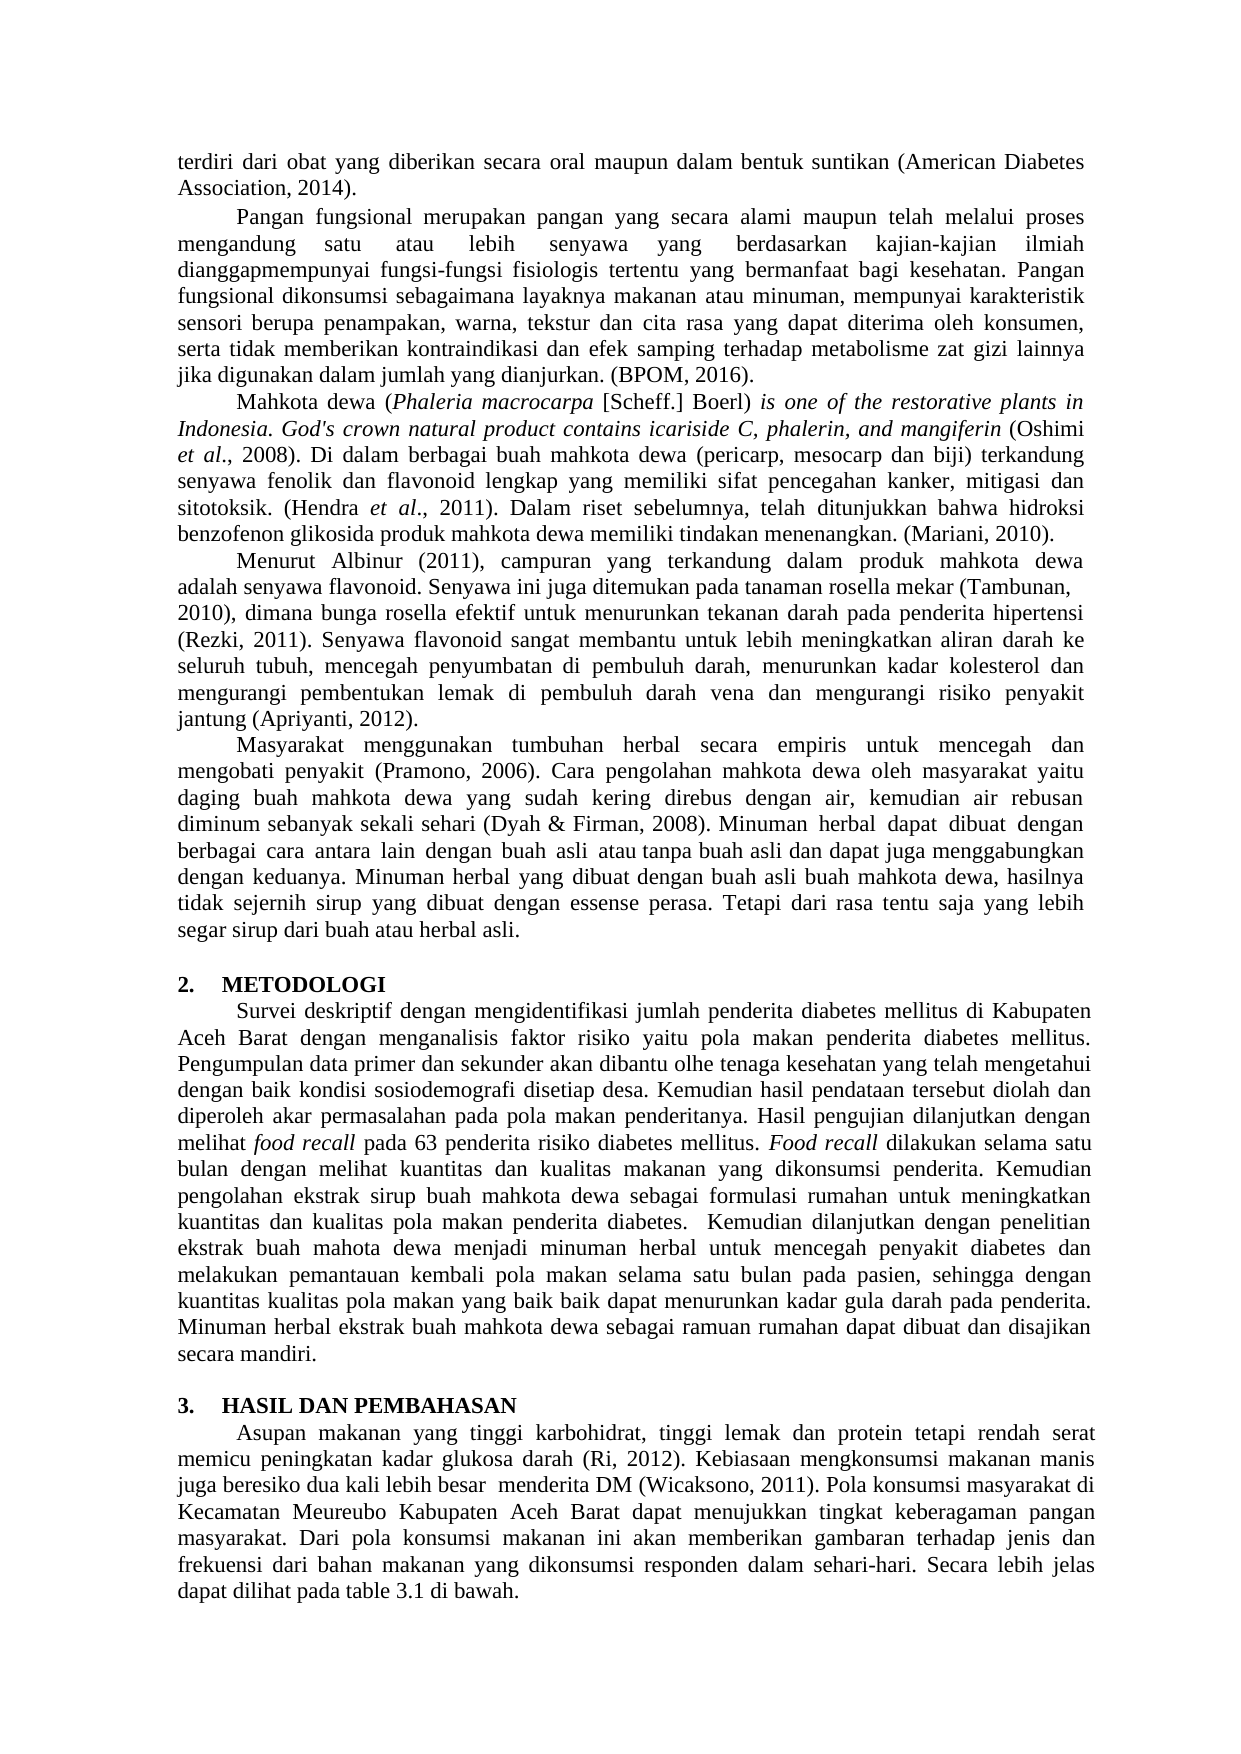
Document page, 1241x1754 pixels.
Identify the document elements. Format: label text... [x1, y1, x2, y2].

text Mahkota dewa (Phaleria macrocarpa [Scheff.] Boerl) is one of the restorative plants in Indonesia. God's crown natural product contains icariside C, phalerin, and mangiferin (Oshimi et al., 2008). Di dalam berbagai buah mahkota dewa (pericarp, mesocarp dan biji) terkandung senyawa fenolik dan flavonoid lengkap yang memiliki sifat pencegahan kanker, mitigasi dan sitotoksik. (Hendra et al., 2011). Dalam riset sebelumnya, telah ditunjukkan bahwa hidroksi benzofenon glikosida produk mahkota dewa memiliki tindakan menenangkan. (Mariani, 2010). [177, 388, 1084, 546]
text Masyarakat menggunakan tumbuhan herbal secara empiris untuk mencegah dan mengobati penyakit (Pramono, 2006). Cara pengolahan mahkota dewa oleh masyarakat yaitu daging buah mahkota dewa yang sudah kering direbus dengan air, kemudian air rebusan diminum sebanyak sekali sehari (Dyah & Firman, 2008). Minuman herbal dapat dibuat dengan berbagai cara antara lain dengan buah asli atau tanpa buah asli dan dapat juga menggabungkan dengan keduanya. Minuman herbal yang dibuat dengan buah asli buah mahkota dewa, hasilnya tidak sejernih sirup yang dibuat dengan essense perasa. Tetapi dari rasa tentu saja yang lebih segar sirup dari buah atau herbal asli. [177, 731, 1084, 942]
text 3. HASIL DAN PEMBAHASAN [177, 1392, 1033, 1419]
text Survei deskriptif dengan mengidentifikasi jumlah penderita diabetes mellitus di Kabupaten Aceh Barat dengan menganalisis faktor risiko yaitu pola makan penderita diabetes mellitus. Pengumpulan data primer dan sekunder akan dibantu olhe tenaga kesehatan yang telah mengetahui dengan baik kondisi sosiodemografi disetiap desa. Kemudian hasil pendataan tersebut diolah dan diperoleh akar permasalahan pada pola makan penderitanya. Hasil pengujian dilanjutkan dengan melihat food recall pada 63 penderita risiko diabetes mellitus. Food recall dilakukan selama satu bulan dengan melihat kuantitas dan kualitas makanan yang dikonsumsi penderita. Kemudian pengolahan ekstrak sirup buah mahkota dewa sebagai formulasi rumahan untuk meningkatkan kuantitas dan kualitas pola makan penderita diabetes. Kemudian dilanjutkan dengan penelitian ekstrak buah mahota dewa menjadi minuman herbal untuk mencegah penyakit diabetes dan melakukan pemantauan kembali pola makan selama satu bulan pada pasien, sehingga dengan kuantitas kualitas pola makan yang baik baik dapat menurunkan kadar gula darah pada penderita. Minuman herbal ekstrak buah mahkota dewa sebagai ramuan rumahan dapat dibuat dan disajikan secara mandiri. [177, 997, 1092, 1366]
text Asupan makanan yang tinggi karbohidrat, tinggi lemak dan protein tetapi rendah serat memicu peningkatan kadar glukosa darah (Ri, 2012). Kebiasaan mengkonsumsi makanan manis juga beresiko dua kali lebih besar menderita DM (Wicaksono, 2011). Pola konsumsi masyarakat di Kecamatan Meureubo Kabupaten Aceh Barat dapat menujukkan tingkat keberagaman pangan masyarakat. Dari pola konsumsi makanan ini akan memberikan gambaran terhadap jenis dan frekuensi dari bahan makanan yang dikonsumsi responden dalam sehari-hari. Secara lebih jelas dapat dilihat pada table 3.1 di bawah. [177, 1419, 1097, 1603]
text 2. METODOLOGI [177, 971, 1033, 997]
text Pangan fungsional merupakan pangan yang secara alami maupun telah melalui proses mengandung satu atau lebih senyawa yang berdasarkan kajian-kajian ilmiah dianggapmempunyai fungsi-fungsi fisiologis tertentu yang bermanfaat bagi kesehatan. Pangan fungsional dikonsumsi sebagaimana layaknya makanan atau minuman, mempunyai karakteristik sensori berupa penampakan, warna, tekstur dan cita rasa yang dapat diterima oleh konsumen, serta tidak memberikan kontraindikasi dan efek samping terhadap metabolisme zat gizi lainnya jika digunakan dalam jumlah yang dianjurkan. (BPOM, 2016). [177, 203, 1085, 388]
text Menurut Albinur (2011), campuran yang terkandung dalam produk mahkota dewa adalah senyawa flavonoid. Senyawa ini juga ditemukan pada tanaman rosella mekar (Tambunan, [177, 547, 1084, 599]
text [177, 148, 1084, 200]
text 2010), dimana bunga rosella efektif untuk menurunkan tekanan darah pada penderita hipertensi (Rezki, 2011). Senyawa flavonoid sangat membantu untuk lebih meningkatkan aliran darah ke seluruh tubuh, mencegah penyumbatan di pembuluh darah, menurunkan kadar kolesterol dan mengurangi pembentukan lemak di pembuluh darah vena dan mengurangi risiko penyakit jantung (Apriyanti, 2012). [177, 599, 1084, 731]
